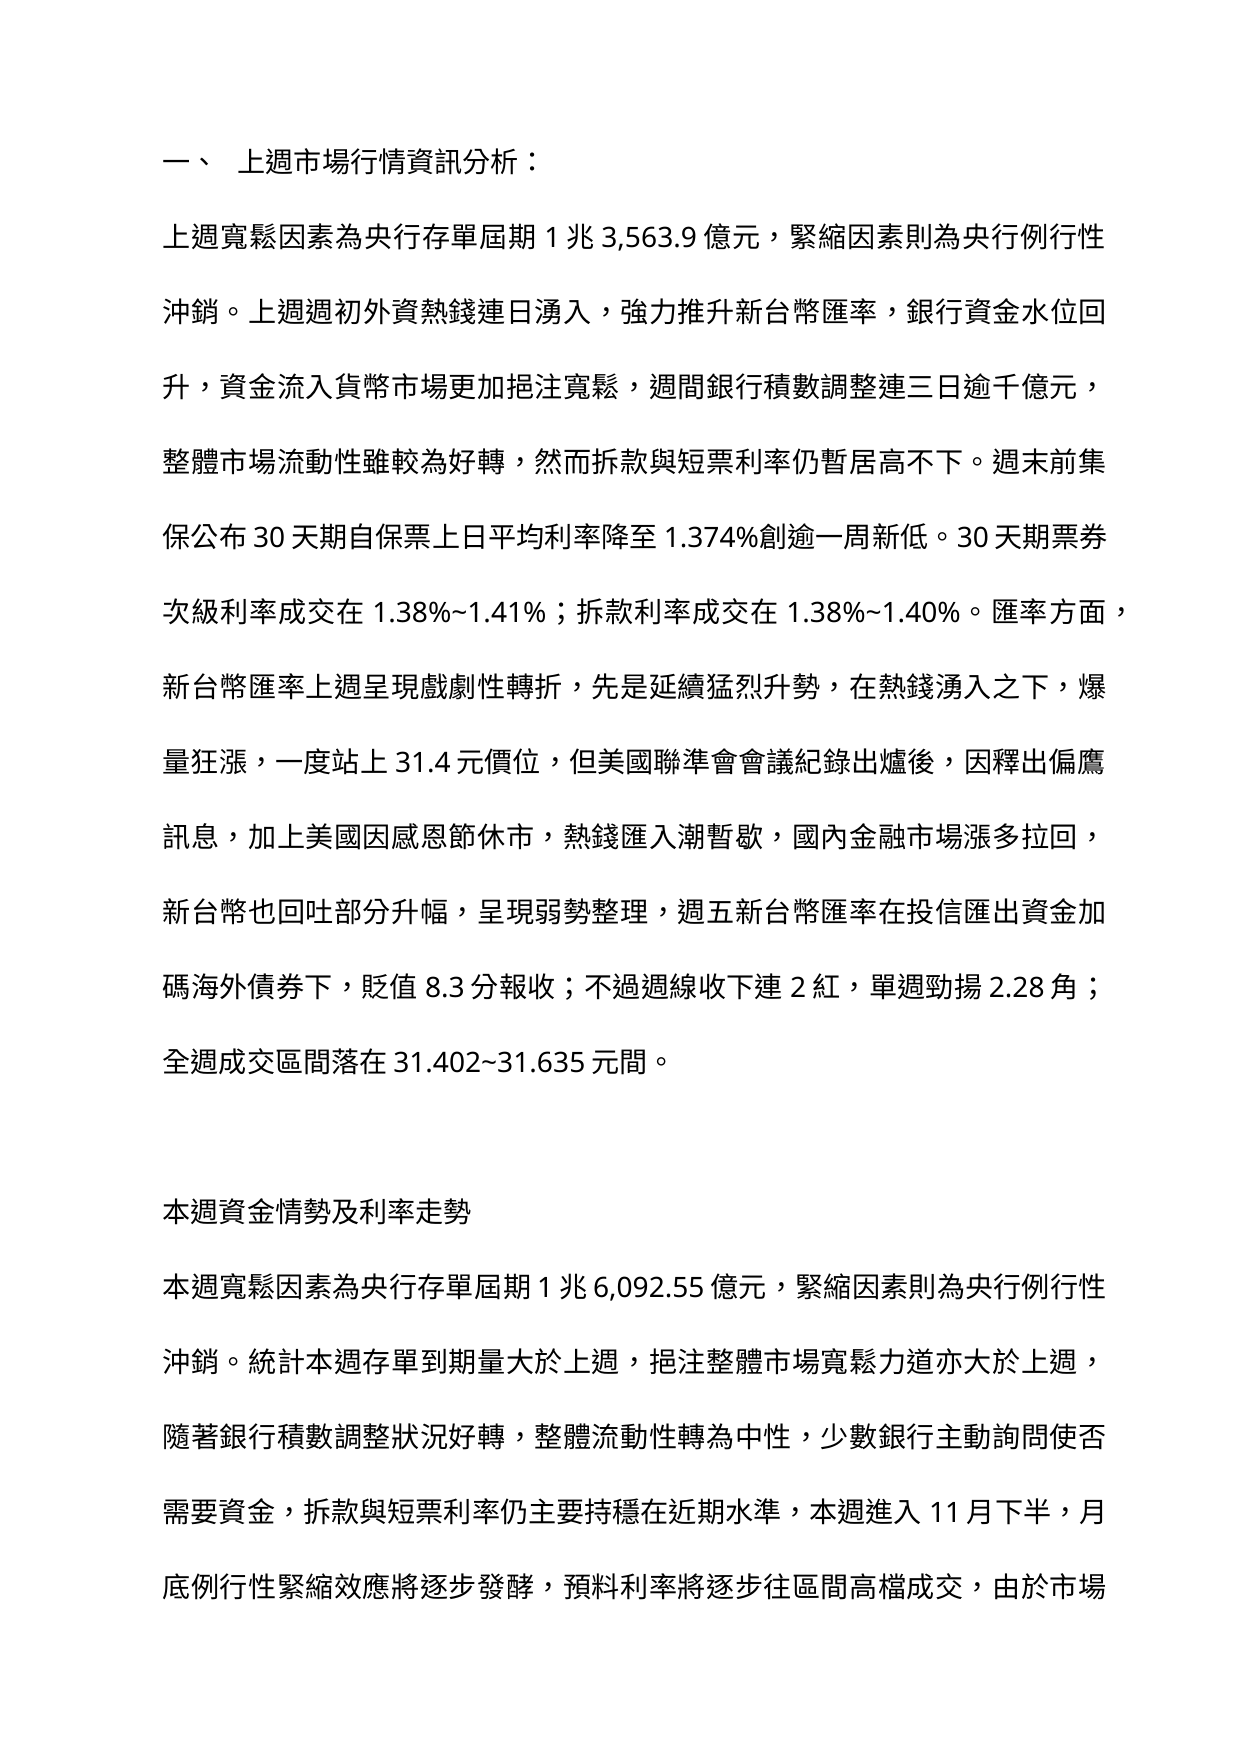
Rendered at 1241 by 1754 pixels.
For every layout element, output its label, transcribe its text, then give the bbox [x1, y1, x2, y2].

text 上週寬鬆因素為央行存單屆期1兆3,563.9億元，緊縮因素則為央行例行性沖銷。上週週初外資熱錢連日湧入，強力推升新台幣匯率，銀行資金水位回升，資金流入貨幣市場更加挹注寬鬆，週間銀行積數調整連三日逾千億元，整體市場流動性雖較為好轉，然而拆款與短票利率仍暫居高不下。週末前集保公布30天期自保票上日平均利率降至1.374%創逾一周新低。30天期票券次級利率成交在1.38%~1.41%；拆款利率成交在1.38%~1.40%。匯率方面，新台幣匯率上週呈現戲劇性轉折，先是延續猛烈升勢，在熱錢湧入之下，爆量狂漲，一度站上31.4元價位，但美國聯準會會議紀錄出爐後，因釋出偏鷹訊息，加上美國因感恩節休市，熱錢匯入潮暫歇，國內金融市場漲多拉回，新台幣也回吐部分升幅，呈現弱勢整理，週五新台幣匯率在投信匯出資金加碼海外債券下，貶值8.3分報收；不過週線收下連2紅，單週勁揚2.28角；全週成交區間落在31.402~31.635元間。 [162, 198, 1107, 1098]
text 本週資金情勢及利率走勢 [162, 1173, 1107, 1248]
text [162, 1248, 1107, 1623]
list 上週市場行情資訊分析： [162, 123, 1107, 198]
